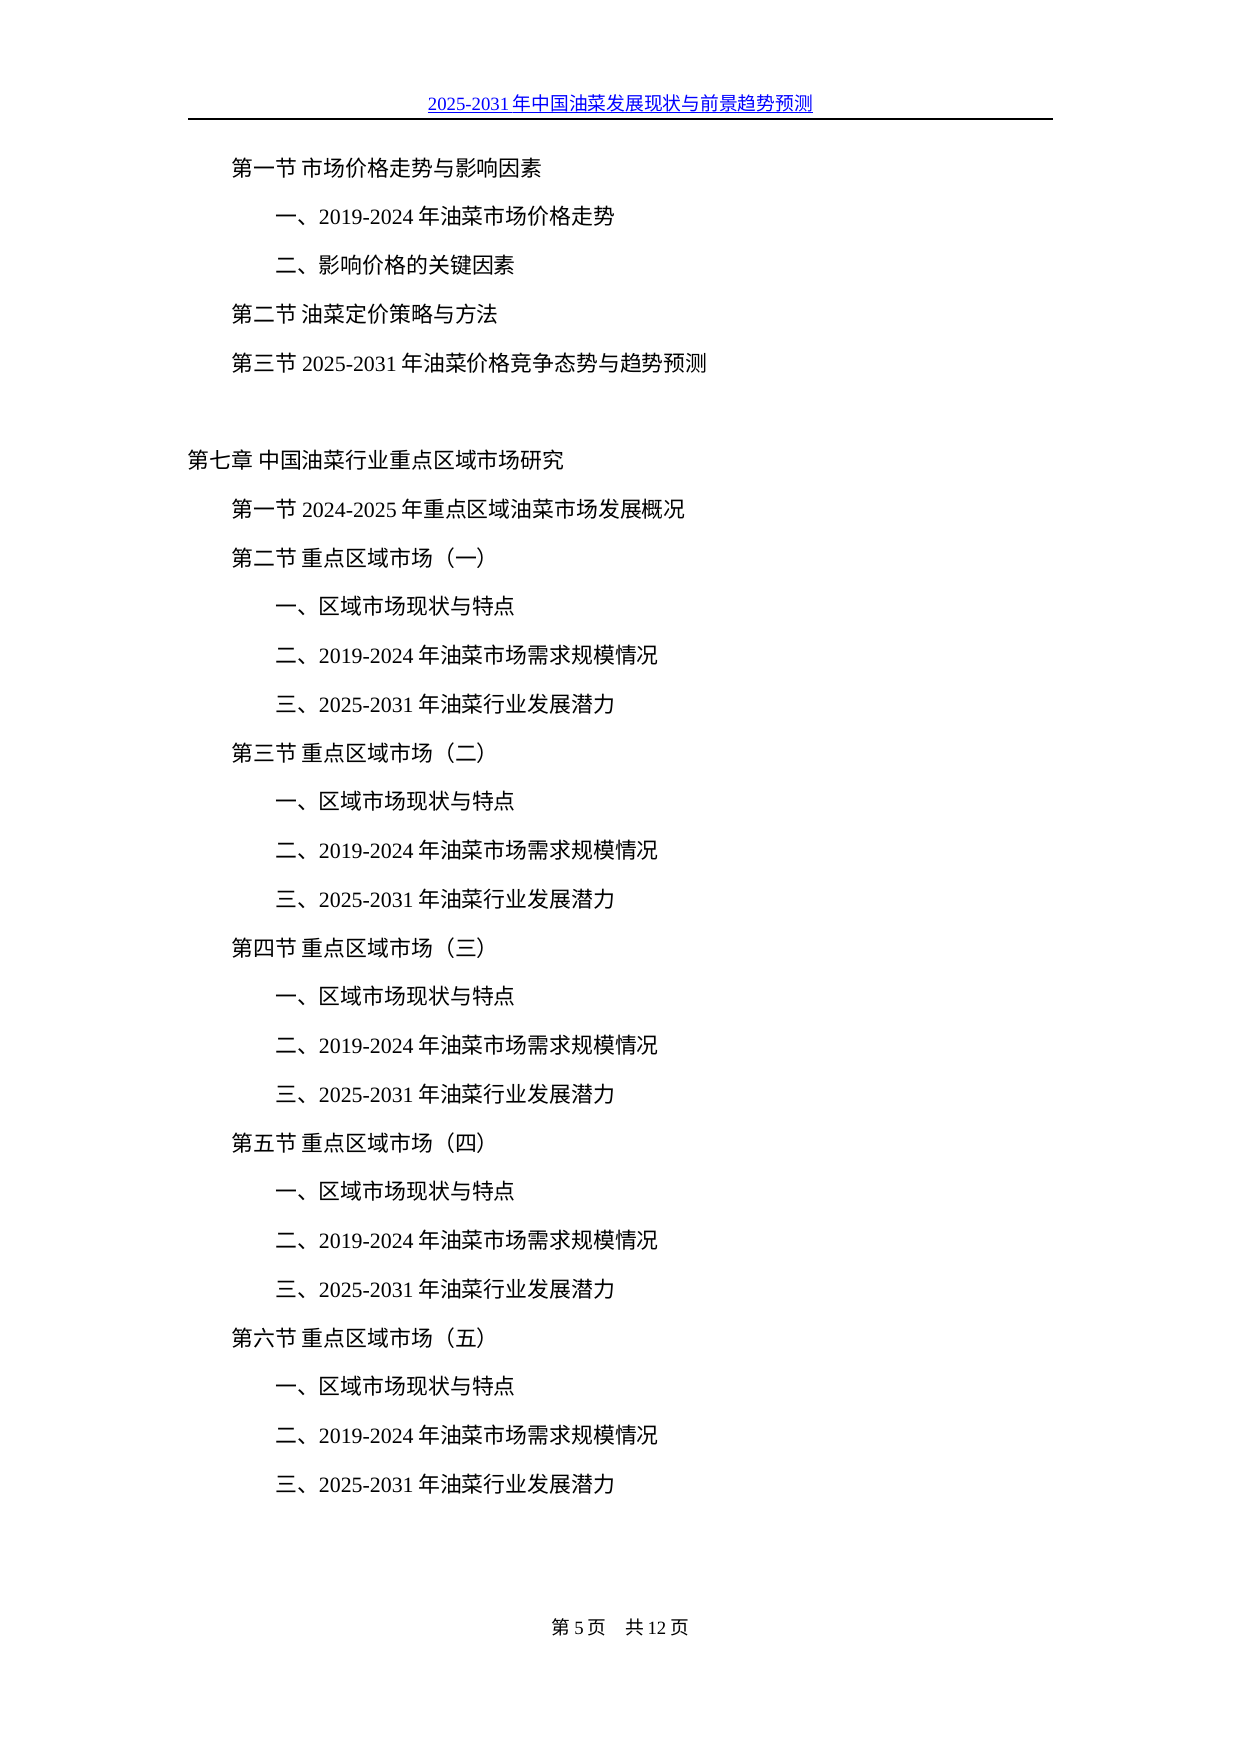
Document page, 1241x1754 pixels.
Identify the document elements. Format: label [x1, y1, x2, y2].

text [187, 150, 1053, 1499]
